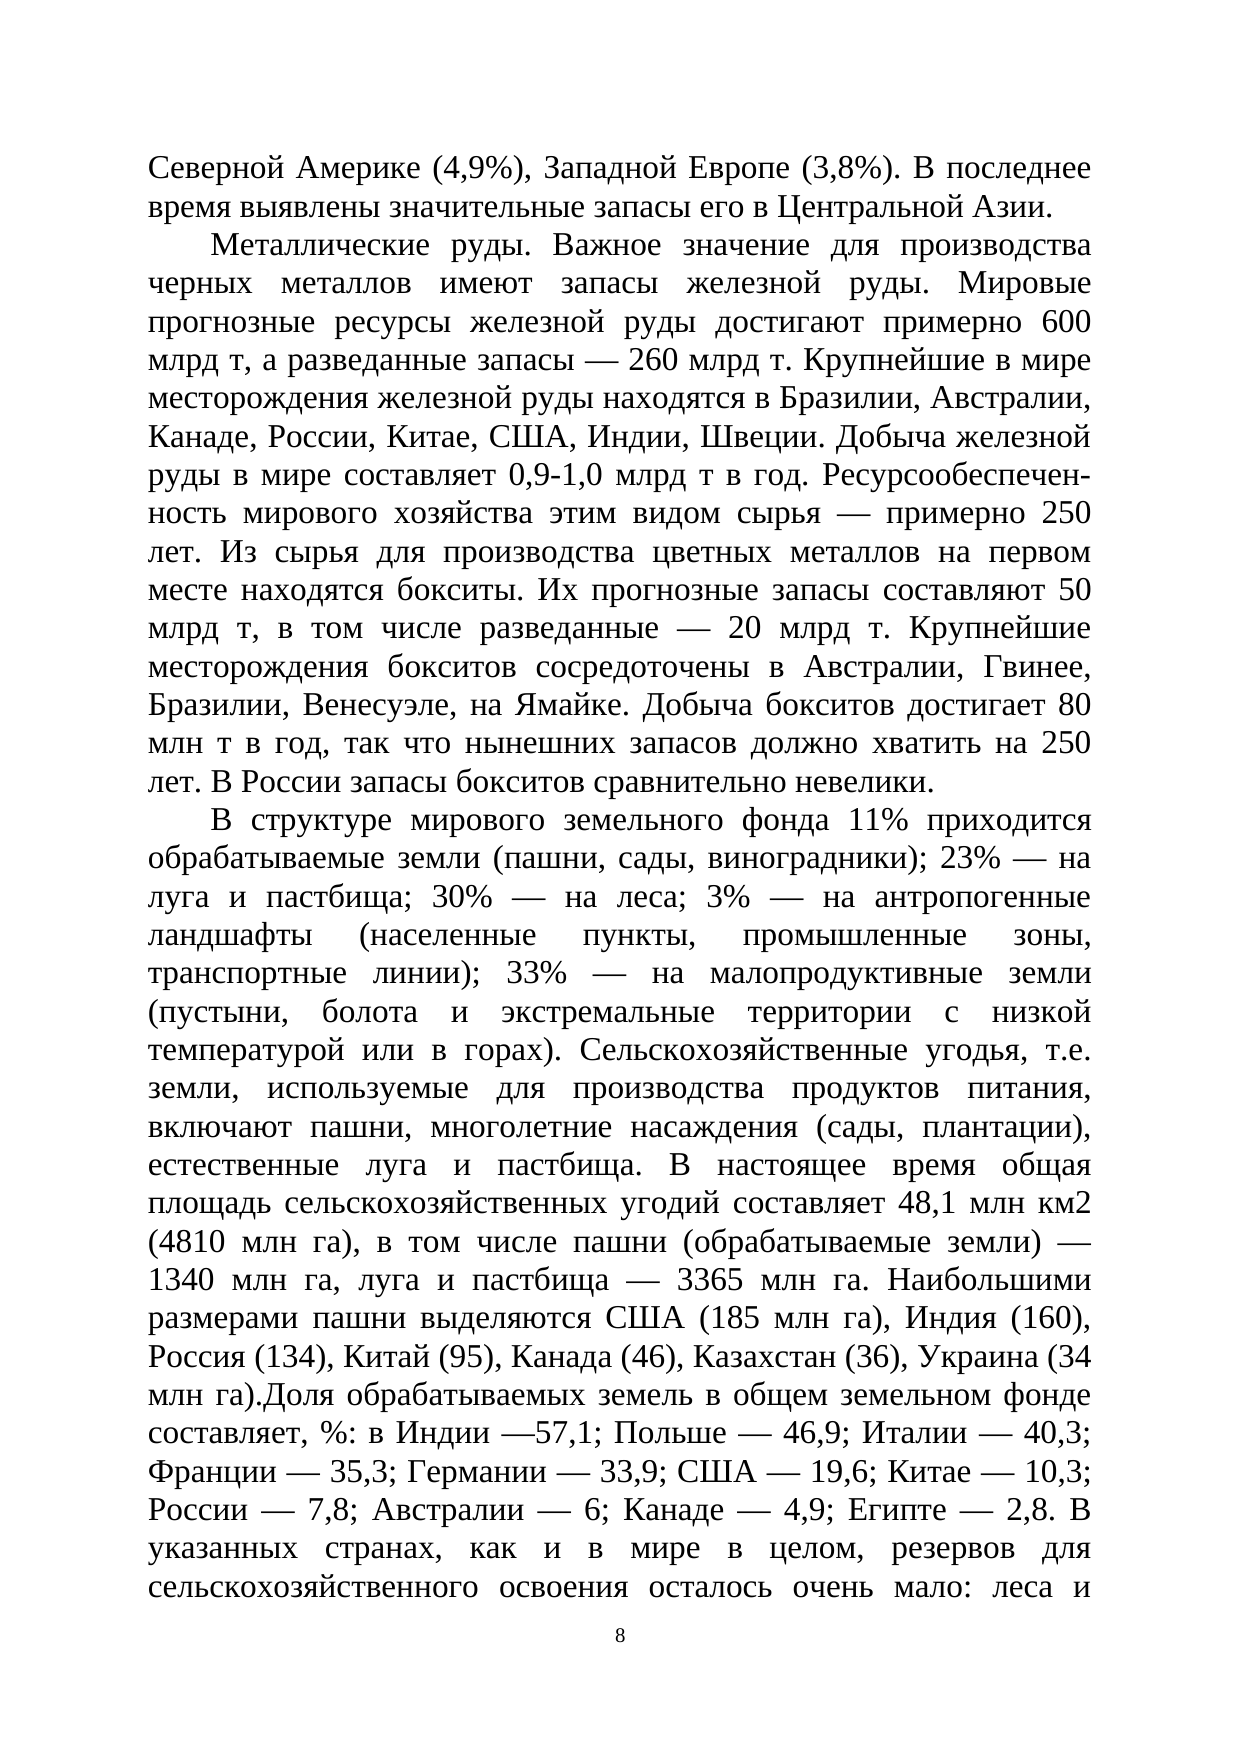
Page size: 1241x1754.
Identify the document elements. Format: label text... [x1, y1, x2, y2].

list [148, 148, 1092, 224]
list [148, 799, 1092, 1604]
list Металлические руды. Важное значение для производства черных металлов имеют запасы железной руды. Мировые прогнозные ресурсы железной руды достигают примерно 600 млрд т, а разведанные запасы — 260 млрд т. Крупнейшие в мире месторождения железной руды находятся в Бразилии, Австралии, Канаде, России, Китае, США, Индии, Швеции. Добыча железной руды в мире составляет 0,9-1,0 млрд т в год. Ресурсообеспечен-ность мирового хозяйства этим видом сырья — примерно 250 лет. Из сырья для производства цветных металлов на первом месте находятся бокситы. Их прогнозные запасы составляют 50 млрд т, в том числе разведанные — 20 млрд т. Крупнейшие месторождения бокситов сосредоточены в Австралии, Гвинее, Бразилии, Венесуэле, на Ямайке. Добыча бокситов достигает 80 млн т в год, так что нынешних запасов должно хватить на 250 лет. В России запасы бокситов сравнительно невелики. [148, 224, 1092, 799]
